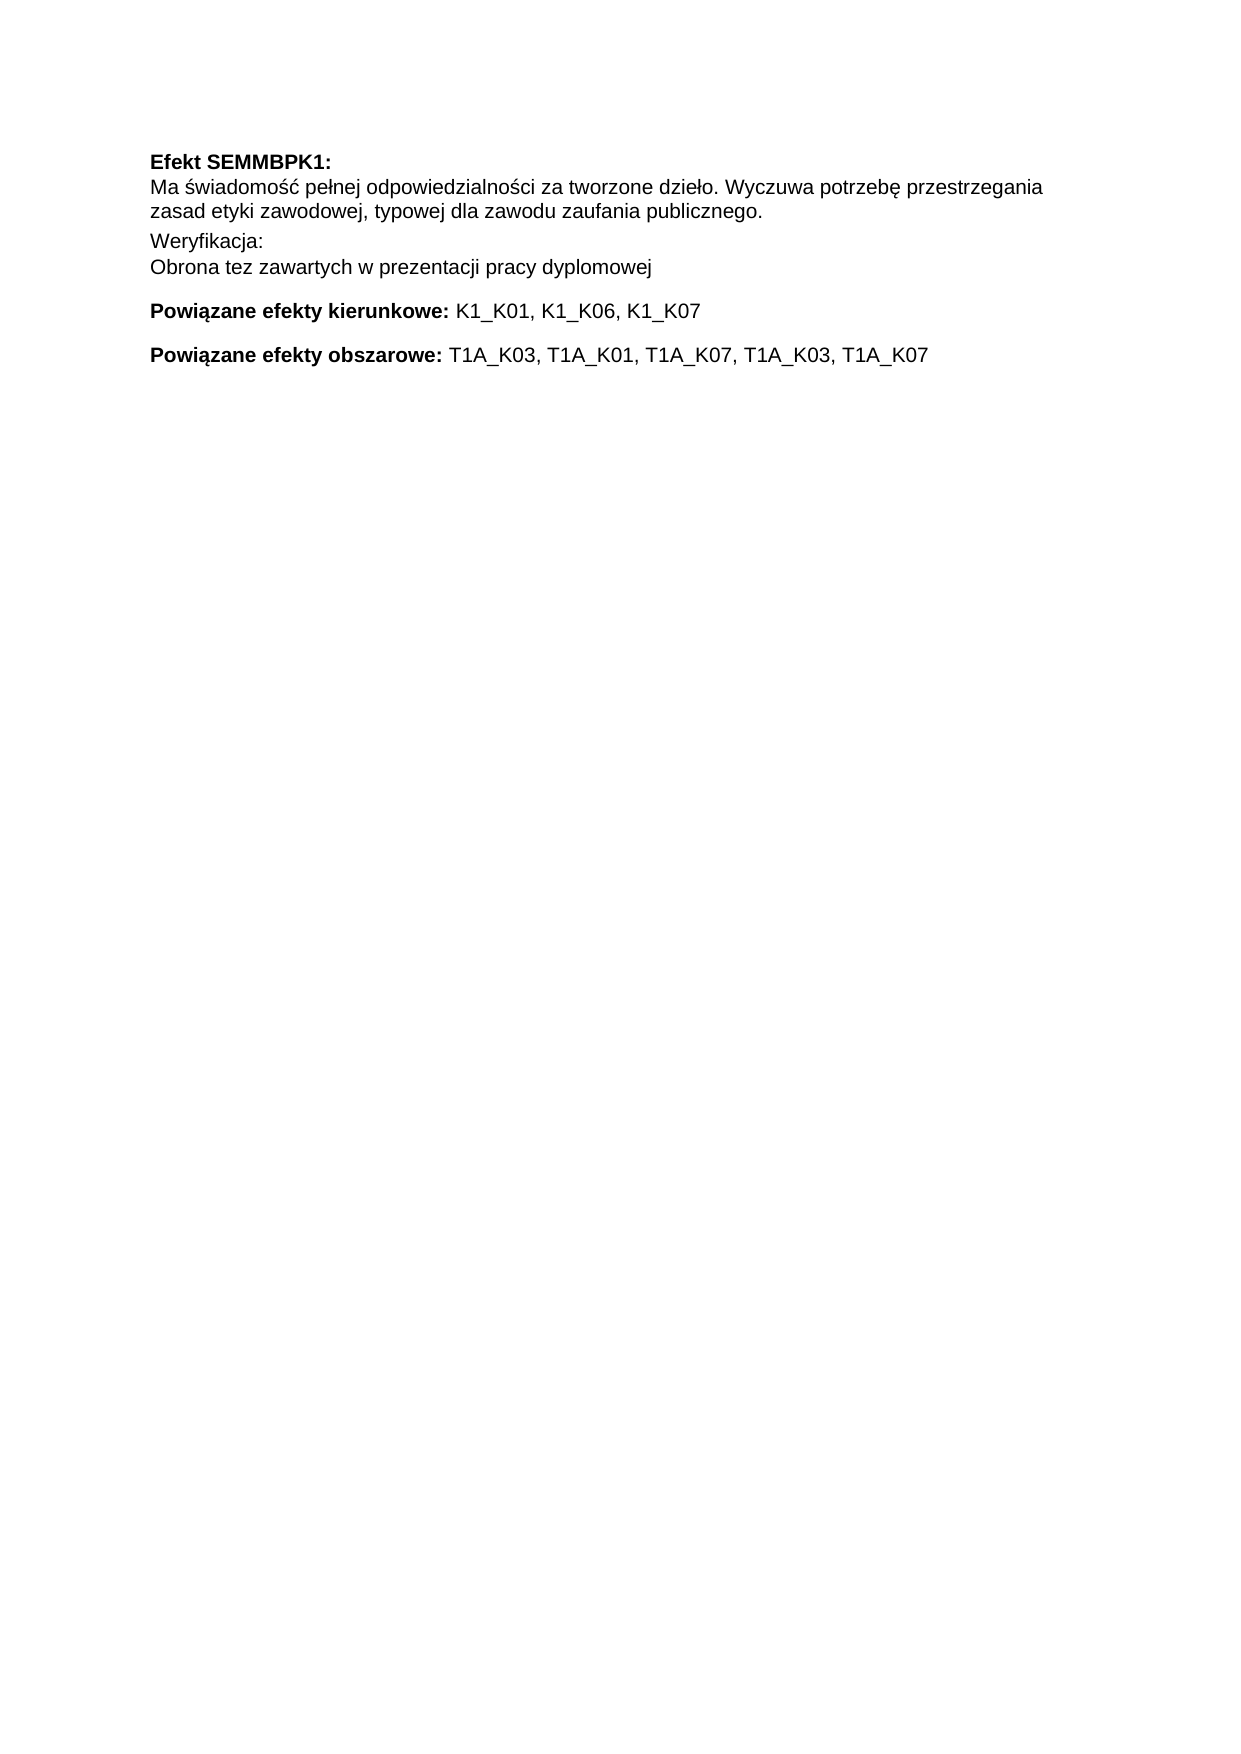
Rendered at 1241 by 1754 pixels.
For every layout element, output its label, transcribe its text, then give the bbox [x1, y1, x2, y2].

text Ma świadomość pełnej odpowiedzialności za tworzone dzieło. Wyczuwa potrzebę przestrzegania zasad etyki zawodowej, typowej dla zawodu zaufania publicznego. [150, 175, 1090, 223]
text Weryfikacja: [150, 229, 1090, 253]
text Powiązane efekty obszarowe: T1A_K03, T1A_K01, T1A_K07, T1A_K03, T1A_K07 [150, 343, 1090, 367]
text Efekt SEMMBPK1: [150, 150, 1090, 174]
text Powiązane efekty kierunkowe: K1_K01, K1_K06, K1_K07 [150, 299, 1090, 323]
text Obrona tez zawartych w prezentacji pracy dyplomowej [150, 255, 1090, 279]
